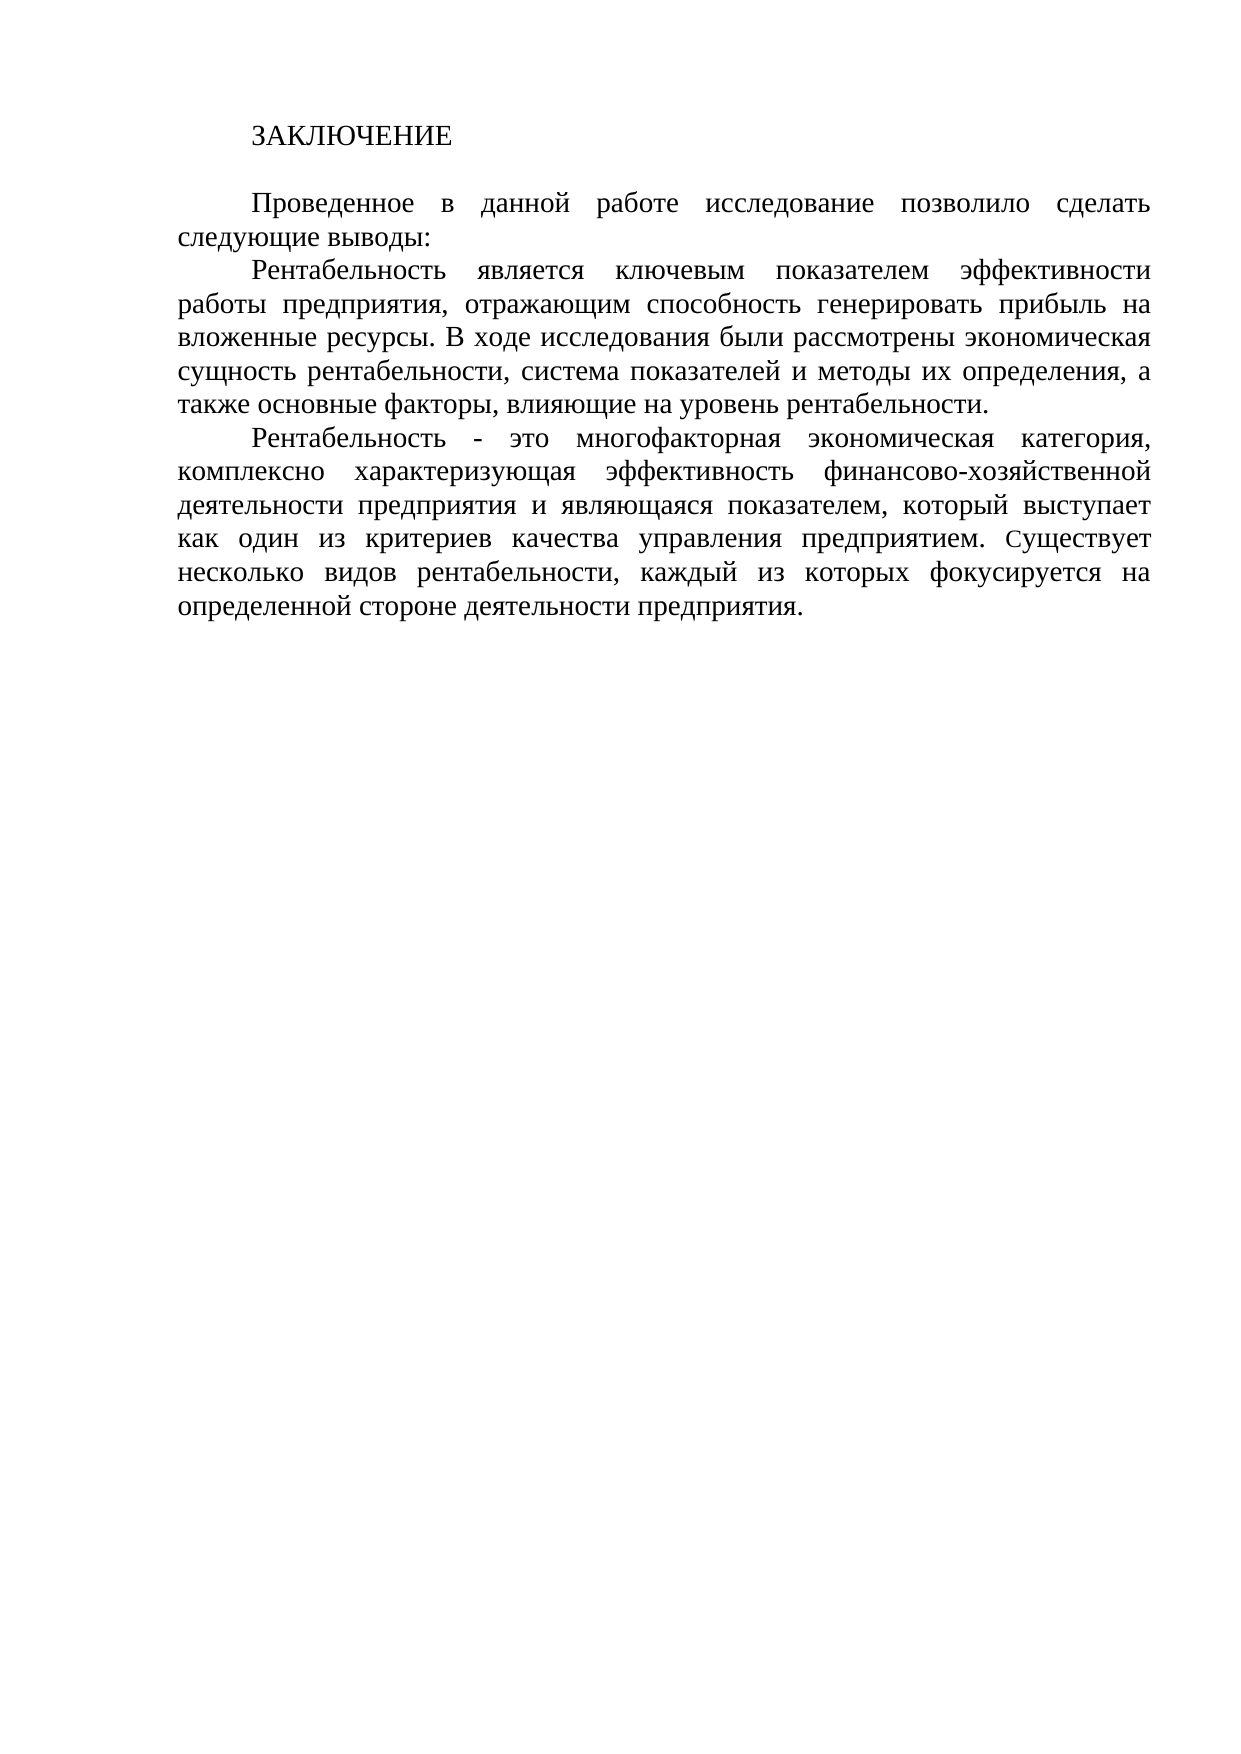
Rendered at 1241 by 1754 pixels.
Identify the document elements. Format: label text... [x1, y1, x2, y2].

text Проведенное в данной работе исследование позволило сделать следующие выводы: [177, 185, 1152, 252]
text Рентабельность - это многофакторная экономическая категория, комплексно характеризующая эффективность финансово-хозяйственной деятельности предприятия и являющаяся показателем, который выступает как один из критериев качества управления предприятием. Существует несколько видов рентабельности, каждый из которых фокусируется на определенной стороне деятельности предприятия. [177, 420, 1152, 621]
subtitle ЗАКЛЮЧЕНИЕ [177, 118, 1152, 152]
text Рентабельность является ключевым показателем эффективности работы предприятия, отражающим способность генерировать прибыль на вложенные ресурсы. В ходе исследования были рассмотрены экономическая сущность рентабельности, система показателей и методы их определения, а также основные факторы, влияющие на уровень рентабельности. [177, 252, 1152, 420]
